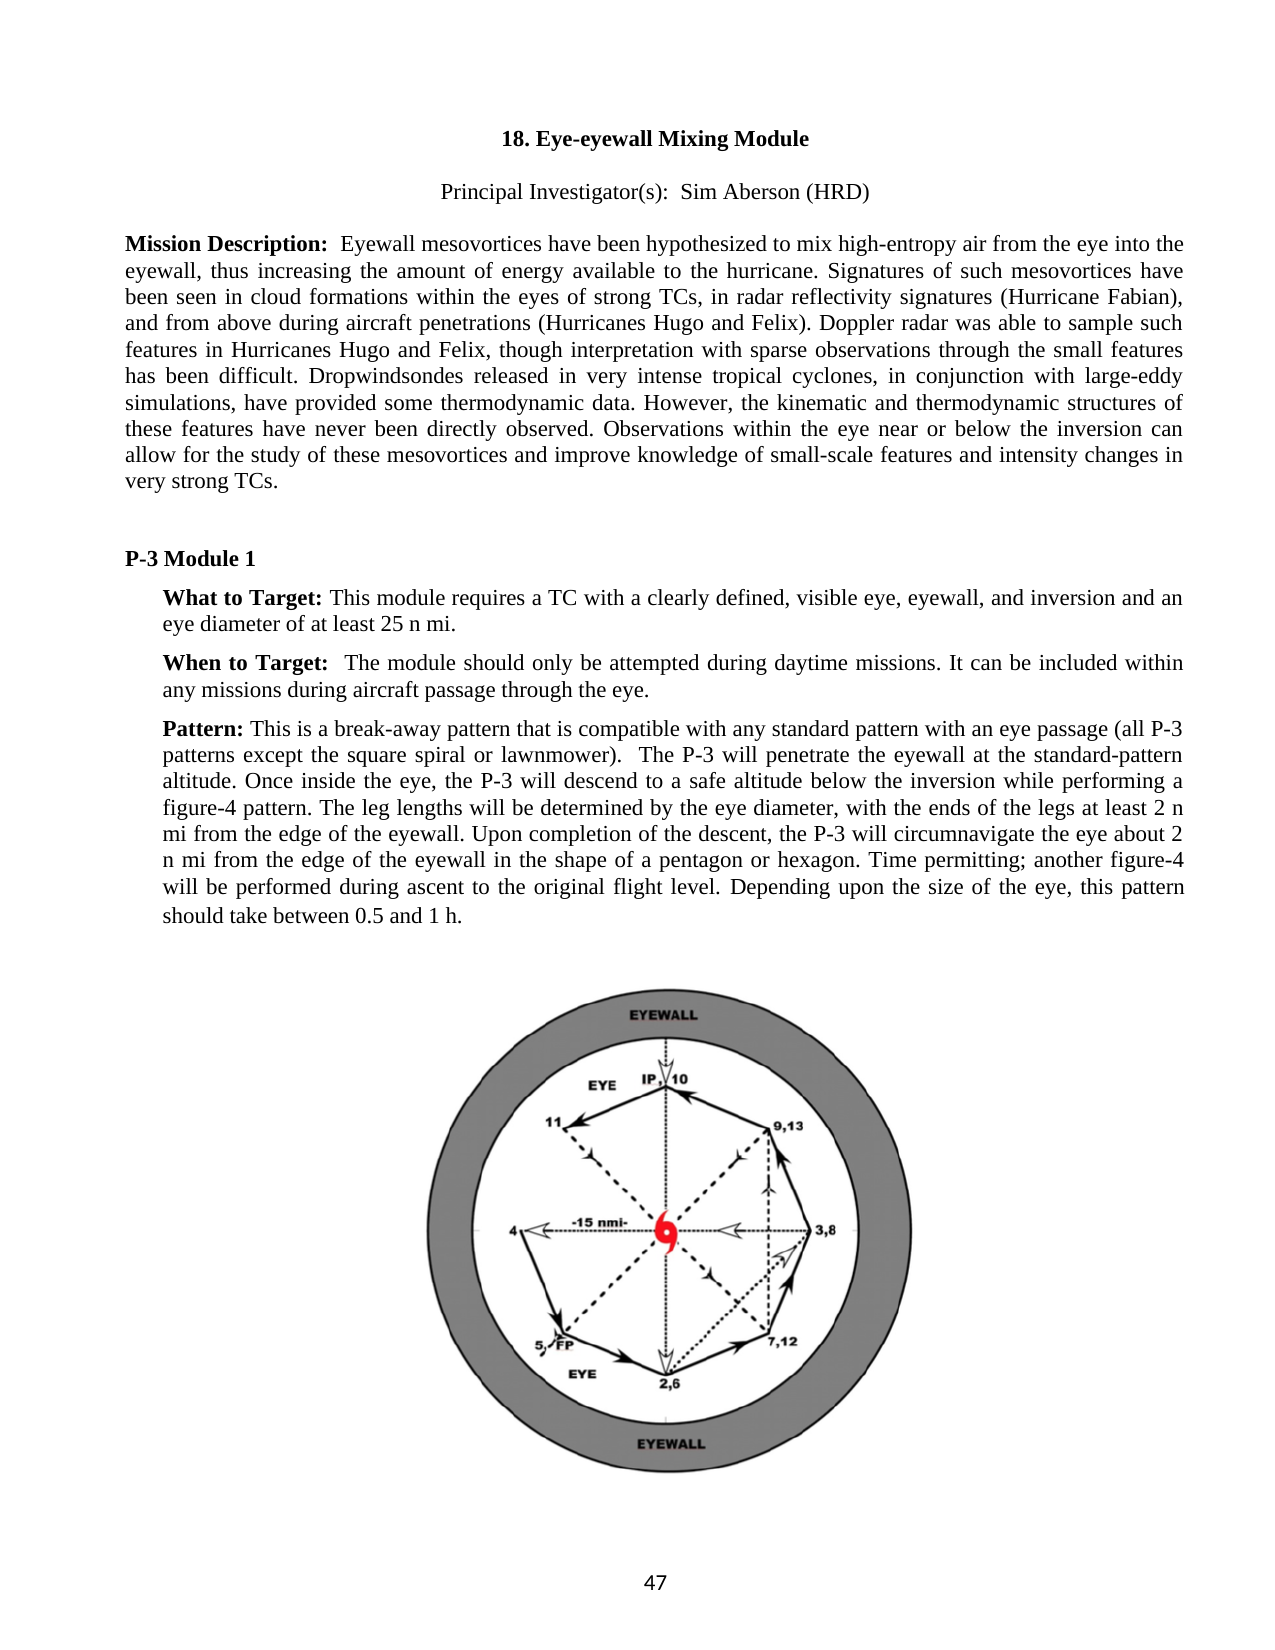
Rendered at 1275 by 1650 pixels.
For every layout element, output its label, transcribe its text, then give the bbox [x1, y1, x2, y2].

text Principal Investigator(s): Sim Aberson (HRD) [125, 178, 1185, 204]
picture [385, 942, 963, 1530]
text What to Target: This module requires a TC with a clearly defined, visible eye, eyewall, and inversion and an eye diameter of at least 25 n mi. [162, 584, 1185, 637]
text 18. Eye-eyewall Mixing Module [125, 125, 1185, 151]
text P-3 Module 1 [125, 545, 1185, 572]
text Pattern: This is a break-away pattern that is compatible with any standard pattern with an eye passage (all P-3 patterns except the square spiral or lawnmower). The P-3 will penetrate the eyewall at the standard-pattern altitude. Once inside the eye, the P-3 will descend to a safe altitude below the inversion while performing a figure-4 pattern. The leg lengths will be determined by the eye diameter, with the ends of the legs at least 2 n mi from the edge of the eyewall. Upon completion of the descent, the P-3 will circumnavigate the eye about 2 n mi from the edge of the eyewall in the shape of a pentagon or hexagon. Time permitting; another figure-4 will be performed during ascent to the original flight level. Depending upon the size of the eye, this pattern should take between 0.5 and 1 h. [162, 714, 1185, 930]
text Mission Description: Eyewall mesovortices have been hypothesized to mix high-entropy air from the eye into the eyewall, thus increasing the amount of energy available to the hurricane. Signatures of such mesovortices have been seen in cloud formations within the eyes of strong TCs, in radar reflectivity signatures (Hurricane Fabian), and from above during aircraft penetrations (Hurricanes Hugo and Felix). Doppler radar was able to sample such features in Hurricanes Hugo and Felix, though interpretation with sparse observations through the small features has been difficult. Dropwindsondes released in very intense tropical cyclones, in conjunction with large-eddy simulations, have provided some thermodynamic data. However, the kinematic and thermodynamic structures of these features have never been directly observed. Observations within the eye near or below the inversion can allow for the study of these mesovortices and improve knowledge of small-scale features and intensity changes in very strong TCs. [125, 230, 1185, 494]
text When to Target: The module should only be attempted during daytime missions. It can be included within any missions during aircraft passage through the eye. [162, 649, 1185, 702]
